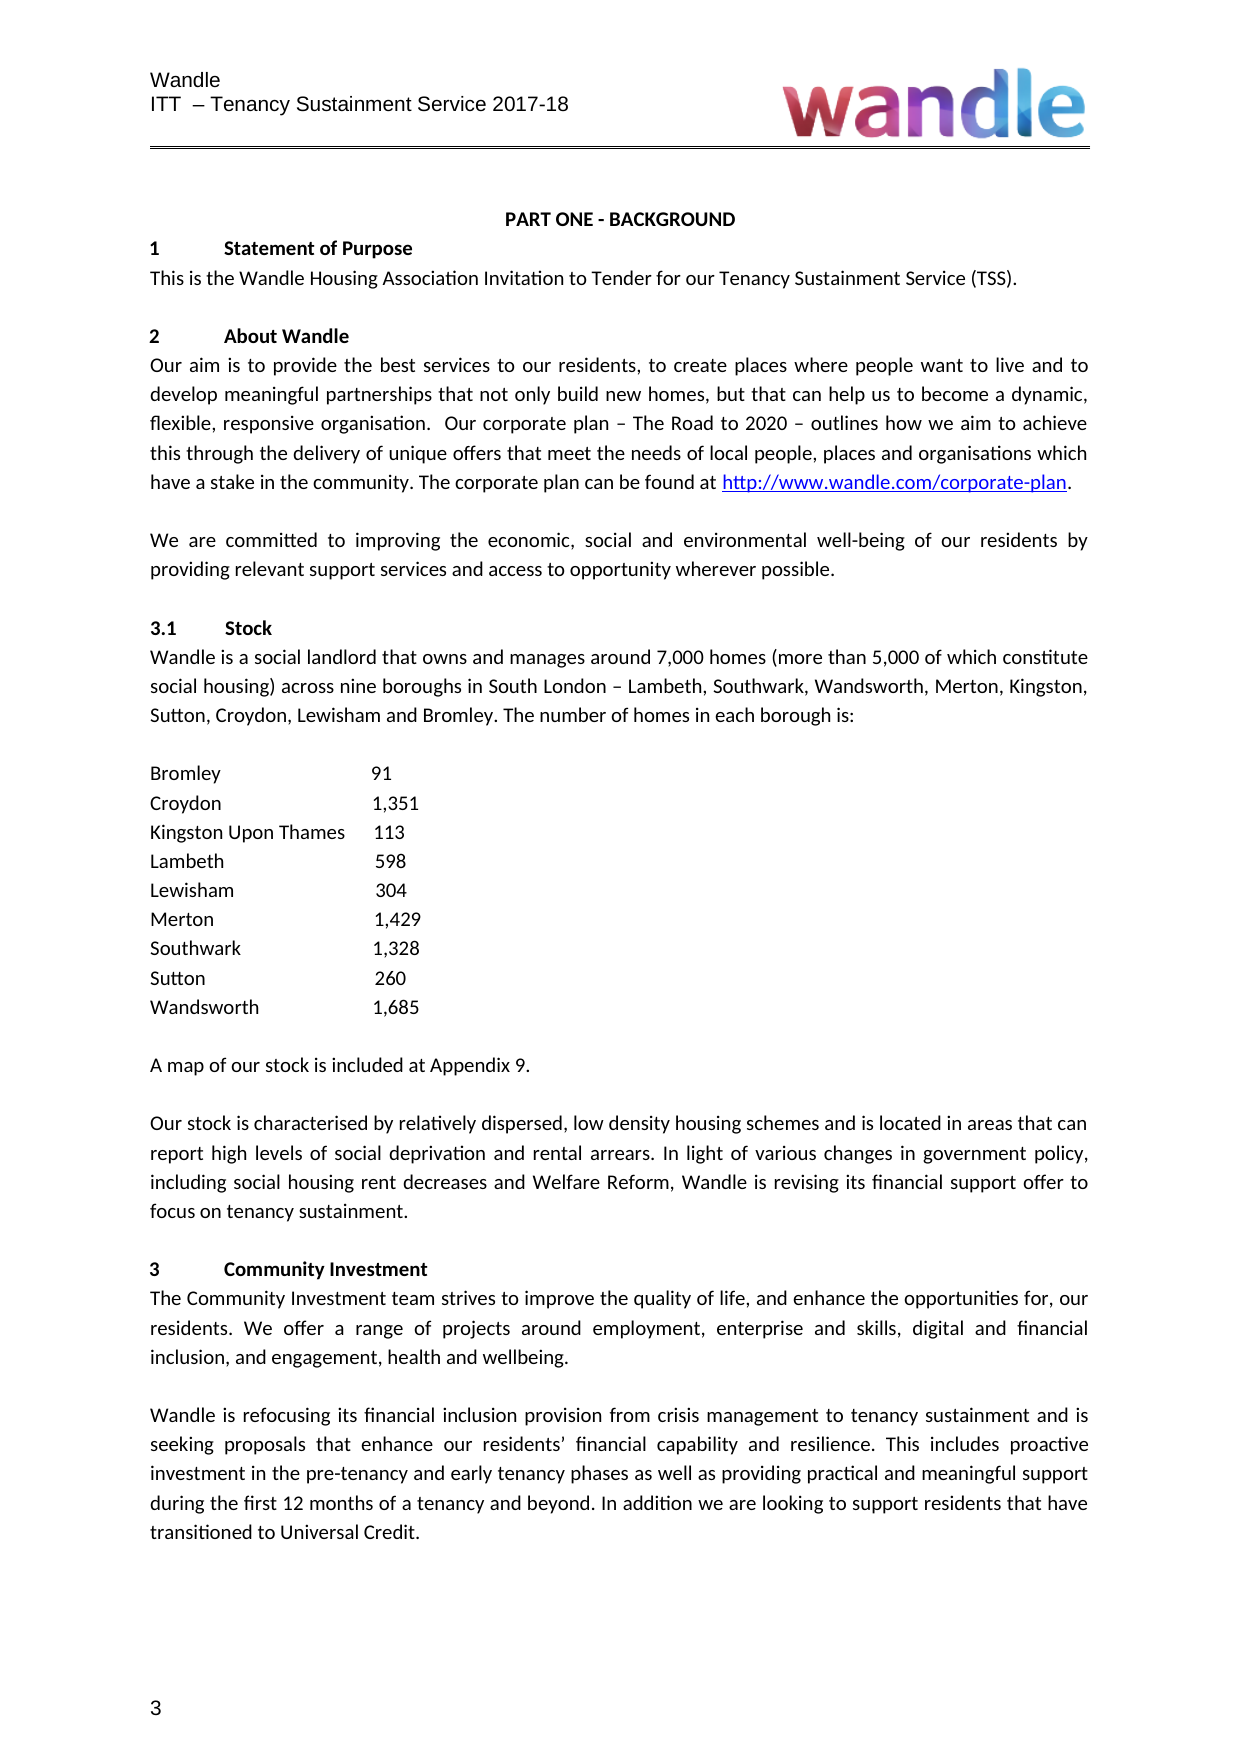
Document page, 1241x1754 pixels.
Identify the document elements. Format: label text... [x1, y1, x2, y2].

text Sutton 260 [150, 965, 1090, 990]
text Wandle is a social landlord that owns and manages around 7,000 homes (more than 5,000 of which constitute social housing) across nine boroughs in South London – Lambeth, Southwark, Wandsworth, Merton, Kingston, Sutton, Croydon, Lewisham and Bromley. The number of homes in each borough is: [150, 644, 1090, 728]
text Southwark 1,328 [150, 936, 1090, 961]
text Our stock is characterised by relatively dispersed, low density housing schemes and is located in areas that can report high levels of social deprivation and rental arrears. In light of various changes in government policy, including social housing rent decreases and Welfare Reform, Wandle is revising its financial support offer to focus on tenancy sustainment. [150, 1111, 1090, 1223]
text Lewisham 304 [150, 877, 1090, 903]
text Lambeth 598 [150, 848, 1090, 873]
text Our aim is to provide the best services to our residents, to create places where people want to live and to develop meaningful partnerships that not only build new homes, but that can help us to become a dynamic, flexible, responsive organisation. Our corporate plan – The Road to 2020 – outlines how we aim to achieve this through the delivery of unique offers that meet the needs of local people, places and organisations which have a stake in the community. The corporate plan can be found at http://www.wandle.com/corporate-plan. [150, 352, 1090, 494]
list About Wandle [149, 323, 1090, 348]
text Croydon 1,351 [150, 790, 1090, 815]
list Statement of Purpose [149, 236, 1090, 261]
text Wandsworth 1,685 [150, 994, 1090, 1019]
text Bromley 91 [150, 761, 1090, 786]
text 3.1 Stock [150, 615, 1090, 640]
text Kingston Upon Thames 113 [150, 819, 1090, 844]
text A map of our stock is included at Appendix 9. [150, 1052, 1090, 1078]
text Wandle is refocusing its financial inclusion provision from crisis management to tenancy sustainment and is seeking proposals that enhance our residents’ financial capability and resilience. This includes proactive investment in the pre-tenancy and early tenancy phases as well as providing practical and meaningful support during the first 12 months of a tenancy and beyond. In addition we are looking to support residents that have transitioned to Universal Credit. [150, 1402, 1090, 1544]
text The Community Investment team strives to improve the quality of life, and enhance the opportunities for, our residents. We offer a range of projects around employment, enterprise and skills, digital and financial inclusion, and engagement, health and wellbeing. [150, 1286, 1090, 1369]
list Community Investment [149, 1256, 1090, 1282]
text Merton 1,429 [150, 906, 1090, 932]
text We are committed to improving the economic, social and environmental well-being of our residents by providing relevant support services and access to opportunity wherever possible. [150, 527, 1090, 582]
picture [778, 58, 1090, 146]
text PART ONE - BACKGROUND [150, 206, 1090, 232]
text This is the Wandle Housing Association Invitation to Tender for our Tenancy Sustainment Service (TSS). [150, 265, 1090, 290]
